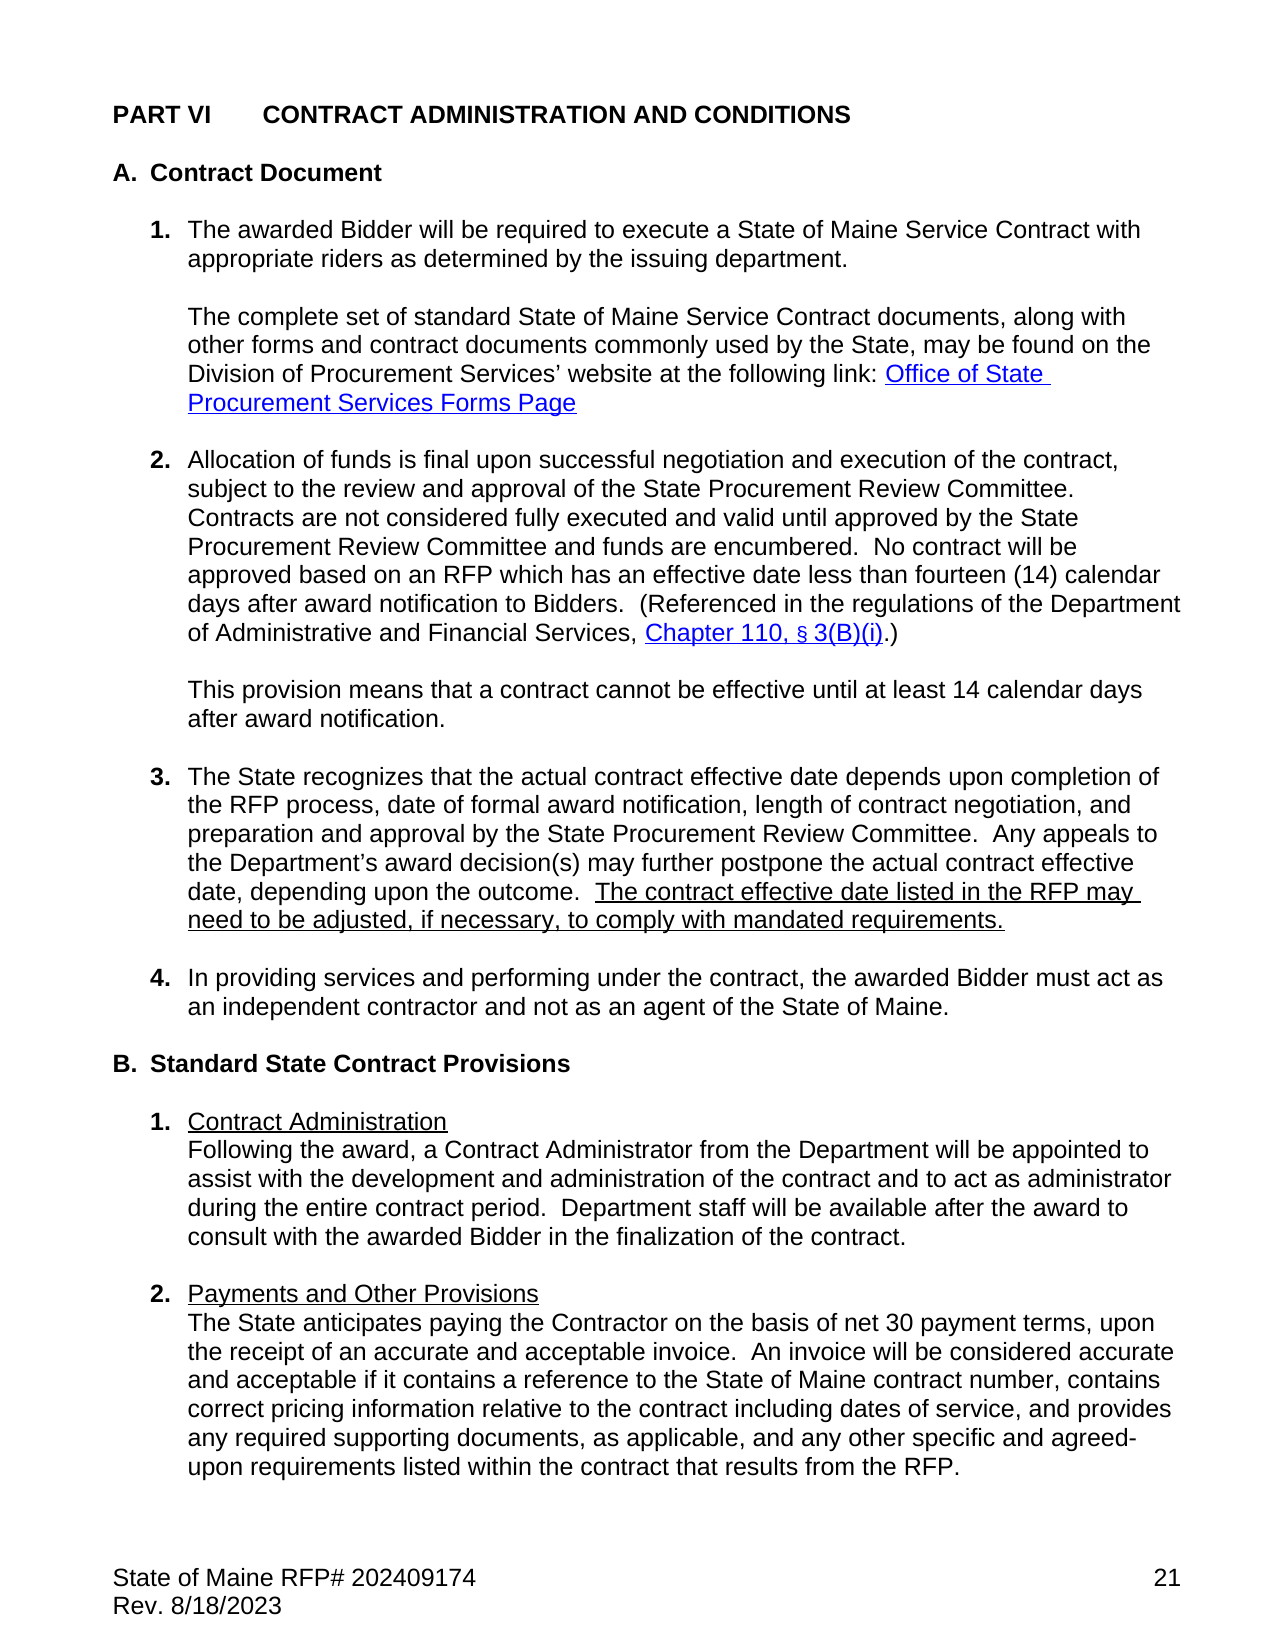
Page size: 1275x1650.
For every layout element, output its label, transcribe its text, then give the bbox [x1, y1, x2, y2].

list In providing services and performing under the contract, the awarded Bidder must act as an independent contractor and not as an agent of the State of Maine. [150, 963, 1181, 1020]
text The State anticipates paying the Contractor on the basis of net 30 payment terms, upon the receipt of an accurate and acceptable invoice. An invoice will be considered accurate and acceptable if it contains a reference to the State of Maine contract number, contains correct pricing information relative to the contract including dates of service, and provides any required supporting documents, as applicable, and any other specific and agreed-upon requirements listed within the contract that results from the RFP. [187, 1308, 1181, 1480]
list Contract Document [112, 158, 1181, 187]
list Payments and Other Provisions [150, 1279, 1181, 1308]
text This provision means that a contract cannot be effective until at least 14 calendar days after award notification. [187, 675, 1181, 733]
text Following the award, a Contract Administrator from the Department will be appointed to assist with the development and administration of the contract and to act as administrator during the entire contract period. Department staff will be available after the award to consult with the awarded Bidder in the finalization of the contract. [187, 1135, 1181, 1250]
list Allocation of funds is final upon successful negotiation and execution of the contract, subject to the review and approval of the State Procurement Review Committee. Contracts are not considered fully executed and valid until approved by the State Procurement Review Committee and funds are encumbered. No contract will be approved based on an RFP which has an effective date less than fourteen (14) calendar days after award notification to Bidders. (Referenced in the regulations of the Department of Administrative and Financial Services, Chapter 110, § 3(B)(i).) [150, 445, 1181, 647]
text The complete set of standard State of Maine Service Contract documents, along with other forms and contract documents commonly used by the State, may be found on the Division of Procurement Services’ website at the following link: Office of State Procurement Services Forms Page [187, 302, 1181, 417]
list Standard State Contract Provisions [112, 1049, 1181, 1078]
list Contract Administration [150, 1107, 1181, 1135]
text PART VI CONTRACT ADMINISTRATION AND CONDITIONS [112, 100, 1181, 129]
list The awarded Bidder will be required to execute a State of Maine Service Contract with appropriate riders as determined by the issuing department. [150, 215, 1181, 273]
list The State recognizes that the actual contract effective date depends upon completion of the RFP process, date of formal award notification, length of contract negotiation, and preparation and approval by the State Procurement Review Committee. Any appeals to the Department’s award decision(s) may further postpone the actual contract effective date, depending upon the outcome. The contract effective date listed in the RFP may need to be adjusted, if necessary, to comply with mandated requirements. [150, 762, 1181, 934]
